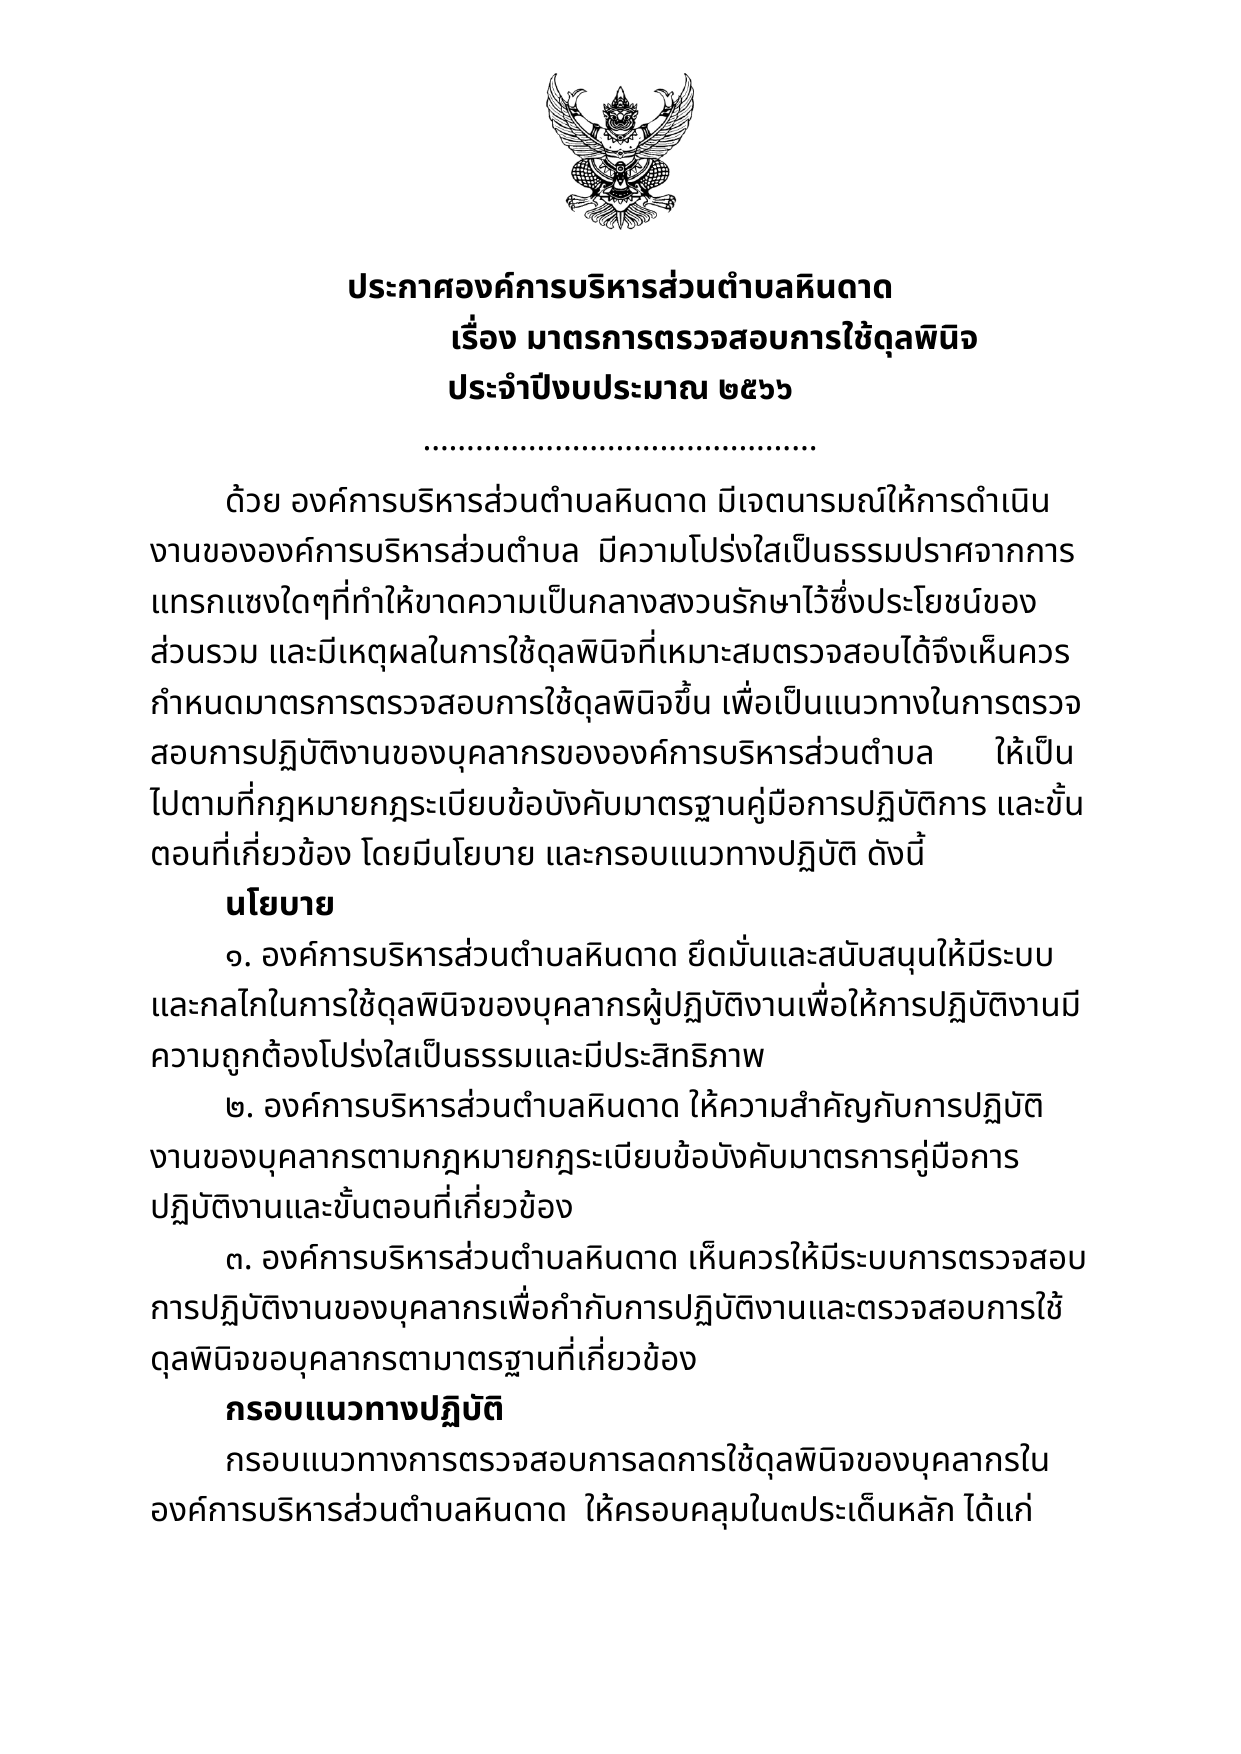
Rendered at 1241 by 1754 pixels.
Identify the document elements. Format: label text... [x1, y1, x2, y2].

text ด้วย องค์การบริหารส่วนตำบลหินดาด มีเจตนารมณ์ให้การดำเนินงานขององค์การบริหารส่วนตำบล มีความโปร่งใสเป็นธรรมปราศจากการแทรกแซงใดๆที่ทำให้ขาดความเป็นกลางสงวนรักษาไว้ซึ่งประโยชน์ของส่วนรวม และมีเหตุผลในการใช้ดุลพินิจที่เหมาะสมตรวจสอบได้จึงเห็นควรกำหนดมาตรการตรวจสอบการใช้ดุลพินิจขึ้น เพื่อเป็นแนวทางในการตรวจสอบการปฏิบัติงานของบุคลากรขององค์การบริหารส่วนตำบล ให้เป็นไปตามที่กฎหมายกฎระเบียบข้อบังคับมาตรฐานคู่มือการปฏิบัติการ และขั้นตอนที่เกี่ยวข้อง โดยมีนโยบาย และกรอบแนวทางปฏิบัติ ดังนี้ [150, 477, 1090, 880]
text ๑. องค์การบริหารส่วนตำบลหินดาด ยึดมั่นและสนับสนุนให้มีระบบและกลไกในการใช้ดุลพินิจของบุคลากรผู้ปฏิบัติงานเพื่อให้การปฏิบัติงานมีความถูกต้องโปร่งใสเป็นธรรมและมีประสิทธิภาพ [150, 931, 1090, 1082]
text ๒. องค์การบริหารส่วนตำบลหินดาด ให้ความสำคัญกับการปฏิบัติงานของบุคลากรตามกฎหมายกฎระเบียบข้อบังคับมาตรการคู่มือการปฏิบัติงานและขั้นตอนที่เกี่ยวข้อง [150, 1082, 1090, 1234]
text ๓. องค์การบริหารส่วนตำบลหินดาด เห็นควรให้มีระบบการตรวจสอบการปฏิบัติงานของบุคลากรเพื่อกำกับการปฏิบัติงานและตรวจสอบการใช้ดุลพินิจขอบุคลากรตามาตรฐานที่เกี่ยวข้อง [150, 1234, 1090, 1385]
text กรอบแนวทางการตรวจสอบการลดการใช้ดุลพินิจของบุคลากรในองค์การบริหารส่วนตำบลหินดาด ให้ครอบคลุมใน๓ประเด็นหลัก ได้แก่ [150, 1436, 1090, 1536]
text ……………………………………… [150, 414, 1090, 460]
text ประจำปีงบประมาณ ๒๕๖๖ [150, 364, 1090, 414]
picture [546, 73, 694, 230]
text กรอบแนวทางปฏิบัติ [150, 1385, 1090, 1436]
text นโยบาย [150, 880, 1090, 931]
text ประกาศองค์การบริหารส่วนตำบลหินดาด [150, 263, 1090, 314]
text เรื่อง มาตรการตรวจสอบการใช้ดุลพินิจ [150, 314, 1090, 364]
